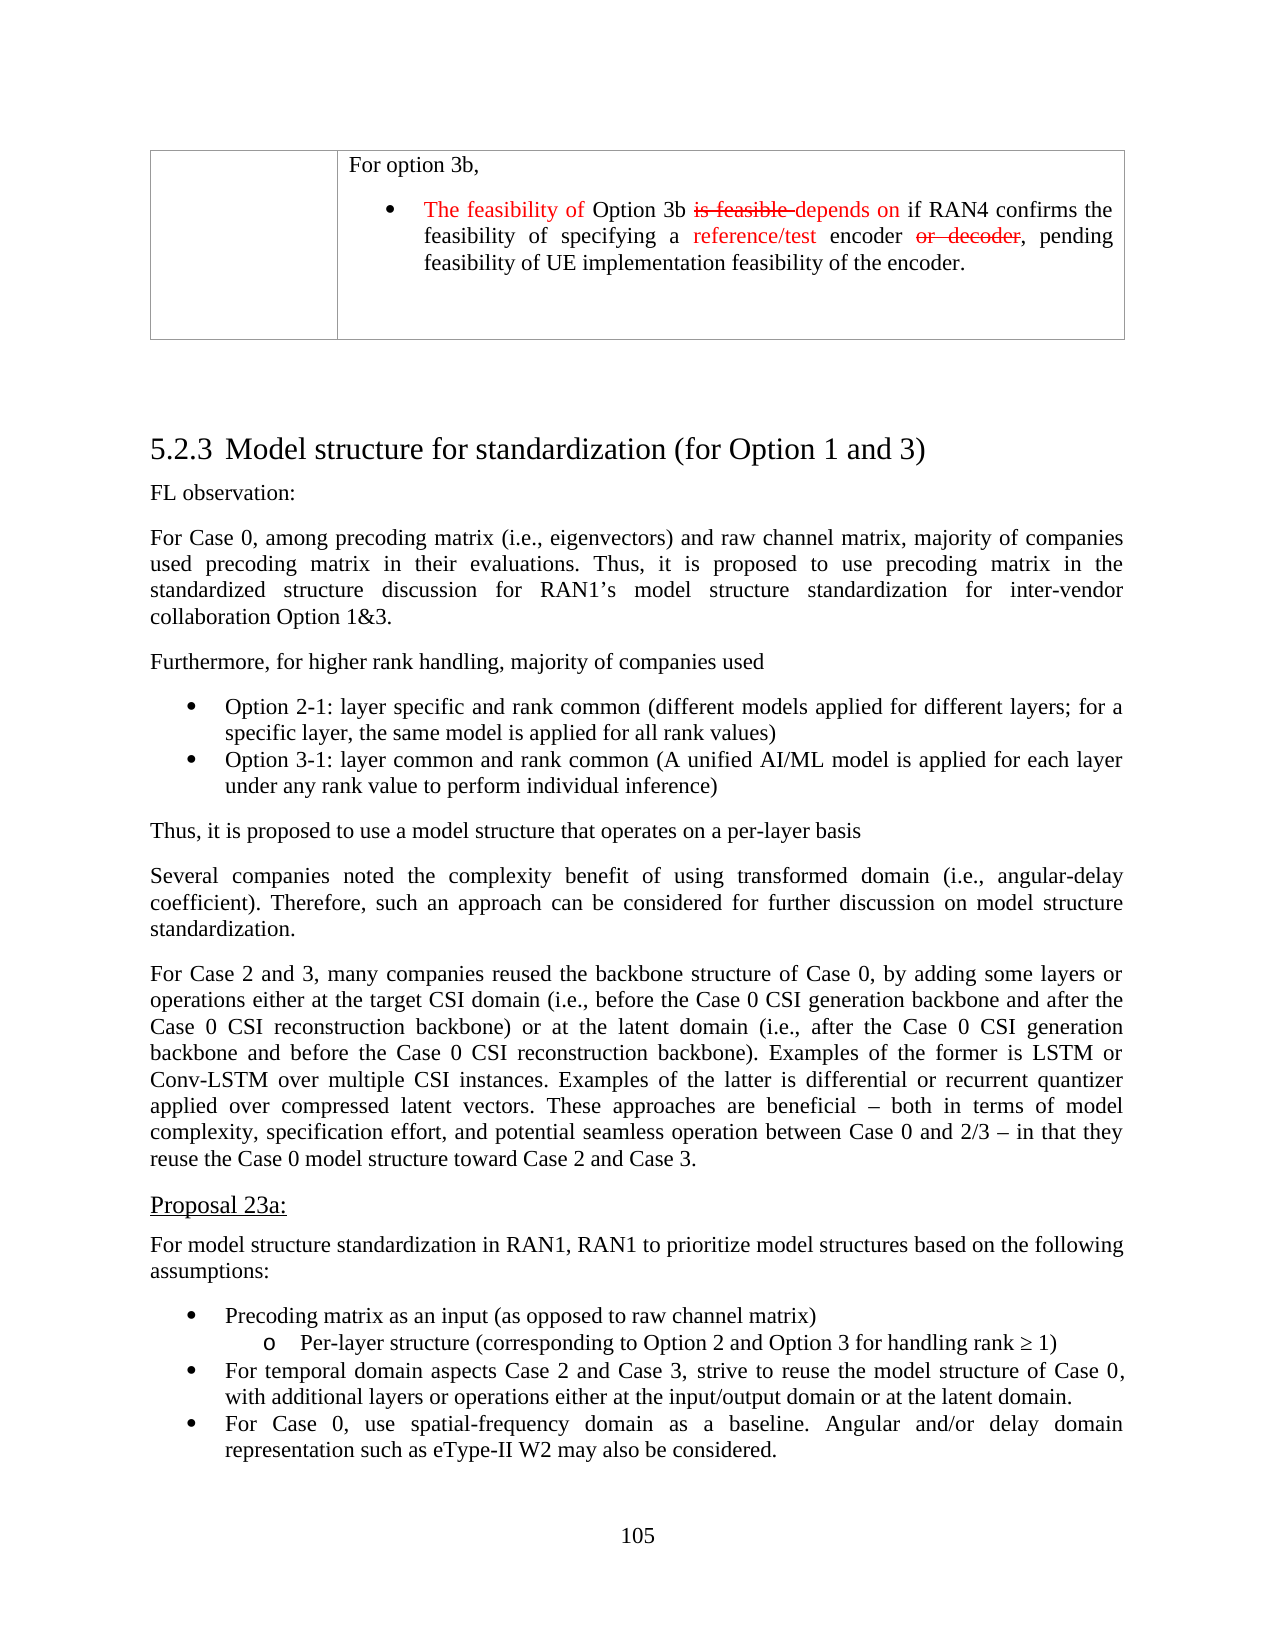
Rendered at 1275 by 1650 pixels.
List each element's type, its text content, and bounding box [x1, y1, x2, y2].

list For temporal domain aspects Case 2 and Case 3, strive to reuse the model structure of Case 0, with additional layers or operations either at the input/output domain or at the latent domain. [187, 1428, 1125, 1481]
list Per-layer structure (corresponding to Option 2 and Option 3 for handling rank ≥ 1) [262, 1400, 1125, 1428]
list Option 2-1: layer specific and rank common (different models applied for different layers; for a specific layer, the same model is applied for all rank values) [187, 764, 1125, 817]
list Option 3-1: layer common and rank common (A unified AI/ML model is applied for each layer under any rank value to perform individual inference) [187, 817, 1125, 870]
list Precoding matrix as an input (as opposed to raw channel matrix) [187, 1374, 1125, 1400]
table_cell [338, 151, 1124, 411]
text Several companies noted the complexity benefit of using transformed domain (i.e., angular-delay coefficient). Therefore, such an approach can be considered for further discussion on model structure standardization. [150, 934, 1125, 1013]
text For model structure standardization in RAN1, RAN1 to prioritize model structures based on the following assumptions: [150, 1302, 1125, 1355]
text Proposal 23a: [150, 1261, 1125, 1290]
text Thus, it is proposed to use a model structure that operates on a per-layer basis [150, 889, 1125, 915]
text Furthermore, for higher rank handling, majority of companies used [150, 719, 1125, 746]
text For Case 2 and 3, many companies reused the backbone structure of Case 0, by adding some layers or operations either at the target CSI domain (i.e., before the Case 0 CSI generation backbone and after the Case 0 CSI reconstruction backbone) or at the latent domain (i.e., after the Case 0 CSI generation backbone and before the Case 0 CSI reconstruction backbone). Examples of the former is LSTM or Conv-LSTM over multiple CSI instances. Examples of the latter is differential or recurrent quantizer applied over compressed latent vectors. These approaches are beneficial – both in terms of model complexity, specification effort, and potential seamless operation between Case 0 and 2/3 – in that they reuse the Case 0 model structure toward Case 2 and Case 3. [150, 1032, 1125, 1242]
subtitle Model structure for standardization (for Option 1 and 3) [150, 502, 1125, 538]
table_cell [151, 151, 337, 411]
text For Case 0, among precoding matrix (i.e., eigenvectors) and raw channel matrix, majority of companies used precoding matrix in their evaluations. Thus, it is proposed to use precoding matrix in the standardized structure discussion for RAN1’s model structure standardization for inter-vendor collaboration Option 1&3. [150, 595, 1125, 701]
text FL observation: [150, 550, 1125, 577]
